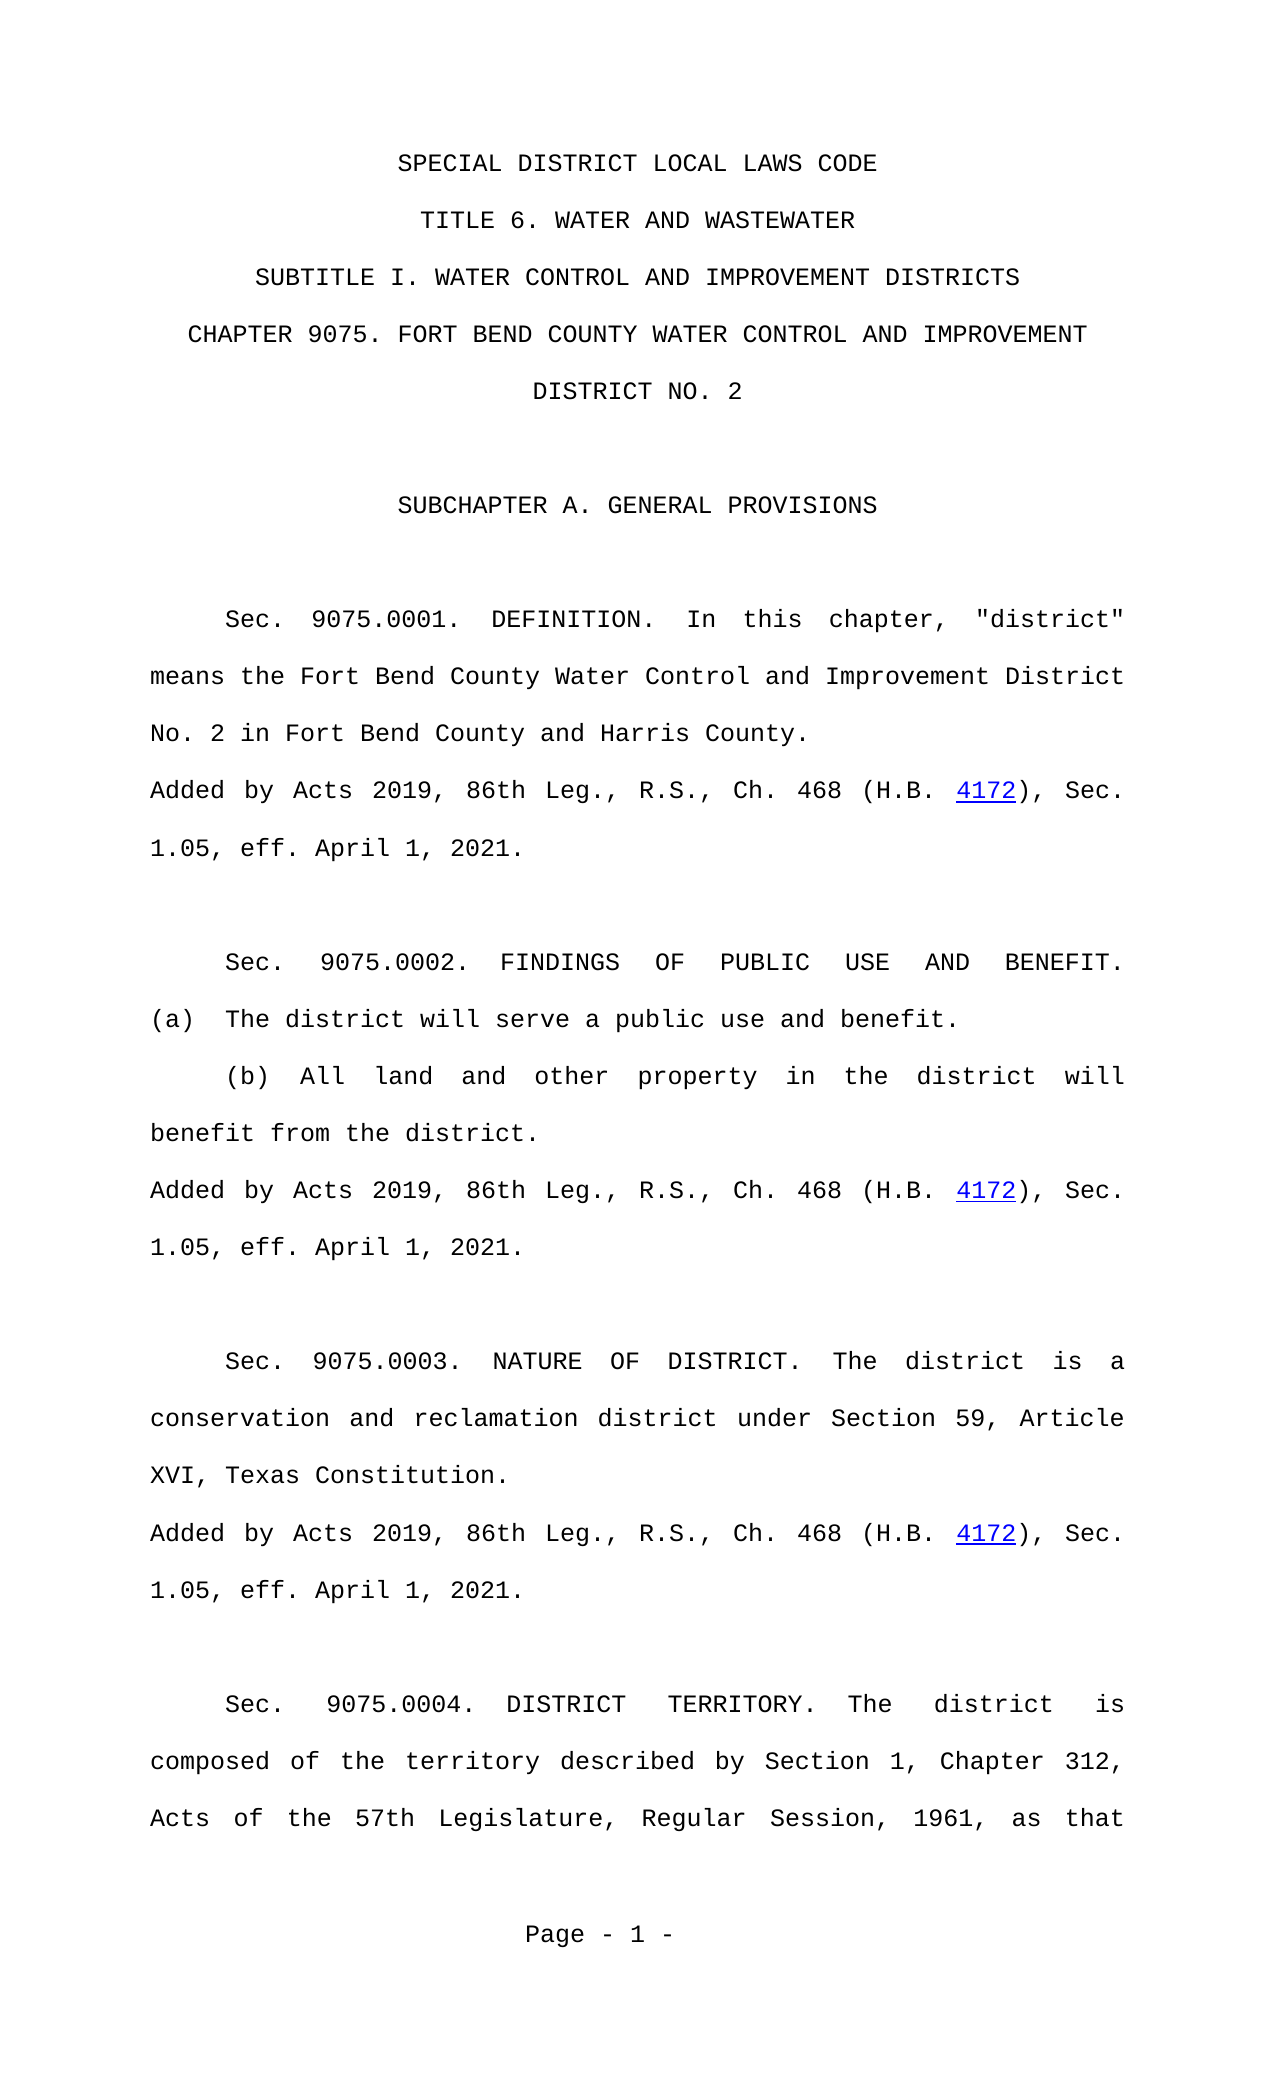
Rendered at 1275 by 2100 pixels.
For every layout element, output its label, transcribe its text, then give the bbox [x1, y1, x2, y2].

text (b) All land and other property in the district will benefit from the district. [150, 1063, 1125, 1149]
text CHAPTER 9075. FORT BEND COUNTY WATER CONTROL AND IMPROVEMENT DISTRICT NO. 2 [150, 321, 1125, 407]
text SPECIAL DISTRICT LOCAL LAWS CODE [150, 150, 1125, 178]
text Added by Acts 2019, 86th Leg., R.S., Ch. 468 (H.B. 4172), Sec. 1.05, eff. April 1, 2021. [150, 778, 1125, 863]
text Sec. 9075.0003. NATURE OF DISTRICT. The district is a conservation and reclamation district under Section 59, Article XVI, Texas Constitution. [150, 1349, 1125, 1491]
text TITLE 6. WATER AND WASTEWATER [150, 207, 1125, 236]
text Added by Acts 2019, 86th Leg., R.S., Ch. 468 (H.B. 4172), Sec. 1.05, eff. April 1, 2021. [150, 1177, 1125, 1263]
text SUBTITLE I. WATER CONTROL AND IMPROVEMENT DISTRICTS [150, 264, 1125, 293]
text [150, 1691, 1125, 1834]
text Sec. 9075.0002. FINDINGS OF PUBLIC USE AND BENEFIT. (a) The district will serve a public use and benefit. [150, 949, 1125, 1035]
text SUBCHAPTER A. GENERAL PROVISIONS [150, 492, 1125, 521]
text Added by Acts 2019, 86th Leg., R.S., Ch. 468 (H.B. 4172), Sec. 1.05, eff. April 1, 2021. [150, 1520, 1125, 1606]
text Sec. 9075.0001. DEFINITION. In this chapter, "district" means the Fort Bend County Water Control and Improvement District No. 2 in Fort Bend County and Harris County. [150, 607, 1125, 749]
